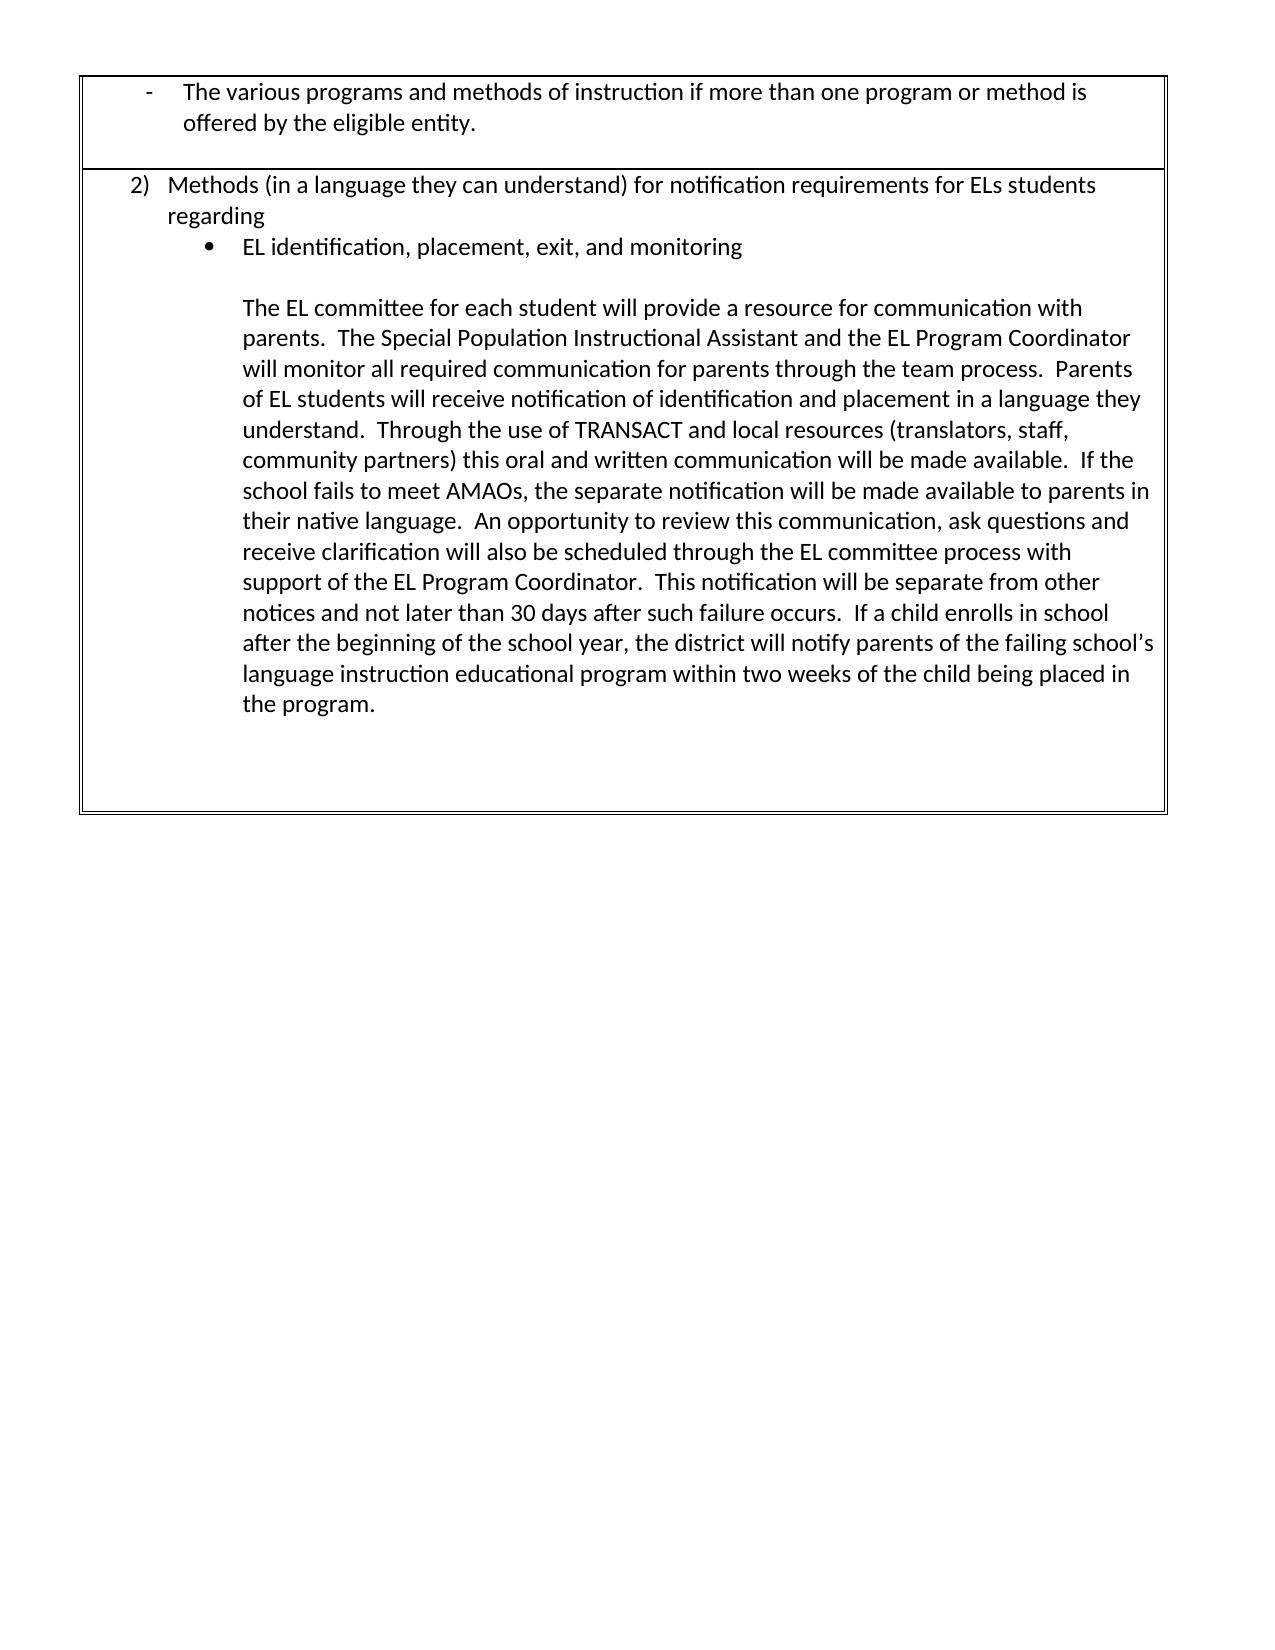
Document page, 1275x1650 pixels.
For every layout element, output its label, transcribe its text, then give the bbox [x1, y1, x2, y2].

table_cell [83, 77, 1164, 168]
table_cell Methods (in a language they can understand) for notification requirements for ELs students regarding EL identification, placement, exit, and monitoring The EL committee for each student will provide a resource for communication with parents. The Special Population Instructional Assistant and the EL Program Coordinator will monitor all required communication for parents through the team process. Parents of EL students will receive notification of identification and placement in a language they understand. Through the use of TRANSACT and local resources (translators, staff, community partners) this oral and written communication will be made available. If the school fails to meet AMAOs, the separate notification will be made available to parents in their native language. An opportunity to review this communication, ask questions and receive clarification will also be scheduled through the EL committee process with support of the EL Program Coordinator. This notification will be separate from other notices and not later than 30 days after such failure occurs. If a child enrolls in school after the beginning of the school year, the district will notify parents of the failing school’s language instruction educational program within two weeks of the child being placed in the program. [83, 170, 1164, 811]
